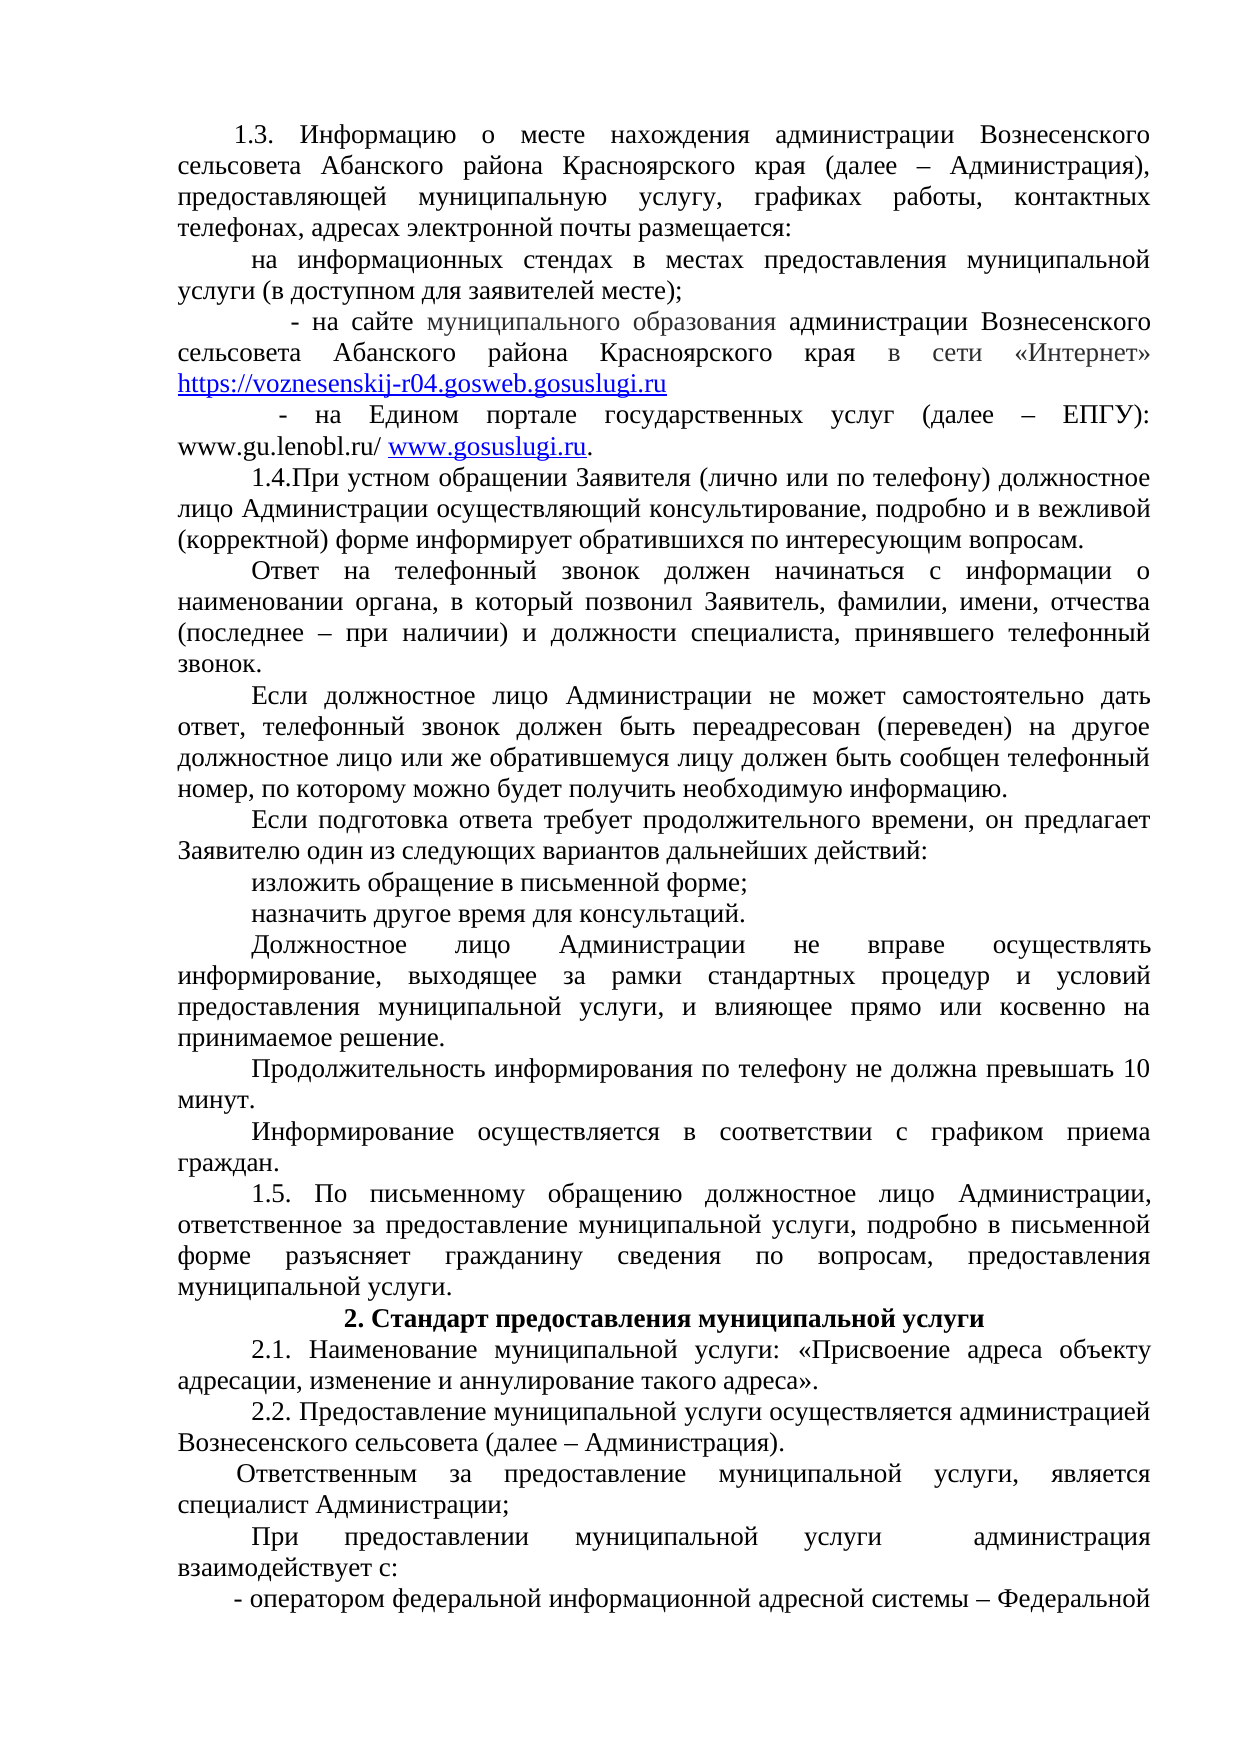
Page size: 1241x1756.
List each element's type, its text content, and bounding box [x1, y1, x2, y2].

text - на Едином портале государственных услуг (далее – ЕПГУ): www.gu.lenobl.ru/ www.gosuslugi.ru. [177, 398, 1152, 461]
text 1.5. По письменному обращению должностное лицо Администрации, ответственное за предоставление муниципальной услуги, подробно в письменной форме разъясняет гражданину сведения по вопросам, предоставления муниципальной услуги. [177, 1177, 1152, 1302]
text изложить обращение в письменной форме; [177, 866, 1152, 897]
text Продолжительность информирования по телефону не должна превышать 10 минут. [177, 1052, 1152, 1115]
text 2.2. Предоставление муниципальной услуги осуществляется администрацией Вознесенского сельсовета (далее – Администрация). [177, 1395, 1152, 1457]
text 1.4.При устном обращении Заявителя (лично или по телефону) должностное лицо Администрации осуществляющий консультирование, подробно и в вежливой (корректной) форме информирует обратившихся по интересующим вопросам. [177, 461, 1152, 554]
text Должностное лицо Администрации не вправе осуществлять информирование, выходящее за рамки стандартных процедур и условий предоставления муниципальной услуги, и влияющее прямо или косвенно на принимаемое решение. [177, 928, 1152, 1052]
text 1.3. Информацию о месте нахождения администрации Вознесенского сельсовета Абанского района Красноярского края (далее – Администрация), предоставляющей муниципальную услугу, графиках работы, контактных телефонах, адресах электронной почты размещается: [177, 118, 1152, 243]
text 2.1. Наименование муниципальной услуги: «Присвоение адреса объекту адресации, изменение и аннулирование такого адреса». [177, 1333, 1152, 1395]
text При предоставлении муниципальной услуги администрация взаимодействует с: [177, 1520, 1152, 1582]
text - на сайте муниципального образования администрации Вознесенского сельсовета Абанского района Красноярского края в сети «Интернет» https://voznesenskij-r04.gosweb.gosuslugi.ru [177, 305, 1152, 398]
text Ответственным за предоставление муниципальной услуги, является специалист Администрации; [177, 1457, 1152, 1520]
text на информационных стендах в местах предоставления муниципальной услуги (в доступном для заявителей месте); [177, 243, 1152, 305]
text 2. Стандарт предоставления муниципальной услуги [177, 1302, 1152, 1333]
text назначить другое время для консультаций. [177, 897, 1152, 928]
text Если должностное лицо Администрации не может самостоятельно дать ответ, телефонный звонок должен быть переадресован (переведен) на другое должностное лицо или же обратившемуся лицу должен быть сообщен телефонный номер, по которому можно будет получить необходимую информацию. [177, 679, 1152, 803]
text Ответ на телефонный звонок должен начинаться с информации о наименовании органа, в который позвонил Заявитель, фамилии, имени, отчества (последнее – при наличии) и должности специалиста, принявшего телефонный звонок. [177, 554, 1152, 679]
text Информирование осуществляется в соответствии с графиком приема граждан. [177, 1115, 1152, 1177]
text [177, 1582, 1152, 1613]
text Если подготовка ответа требует продолжительного времени, он предлагает Заявителю один из следующих вариантов дальнейших действий: [177, 803, 1152, 866]
